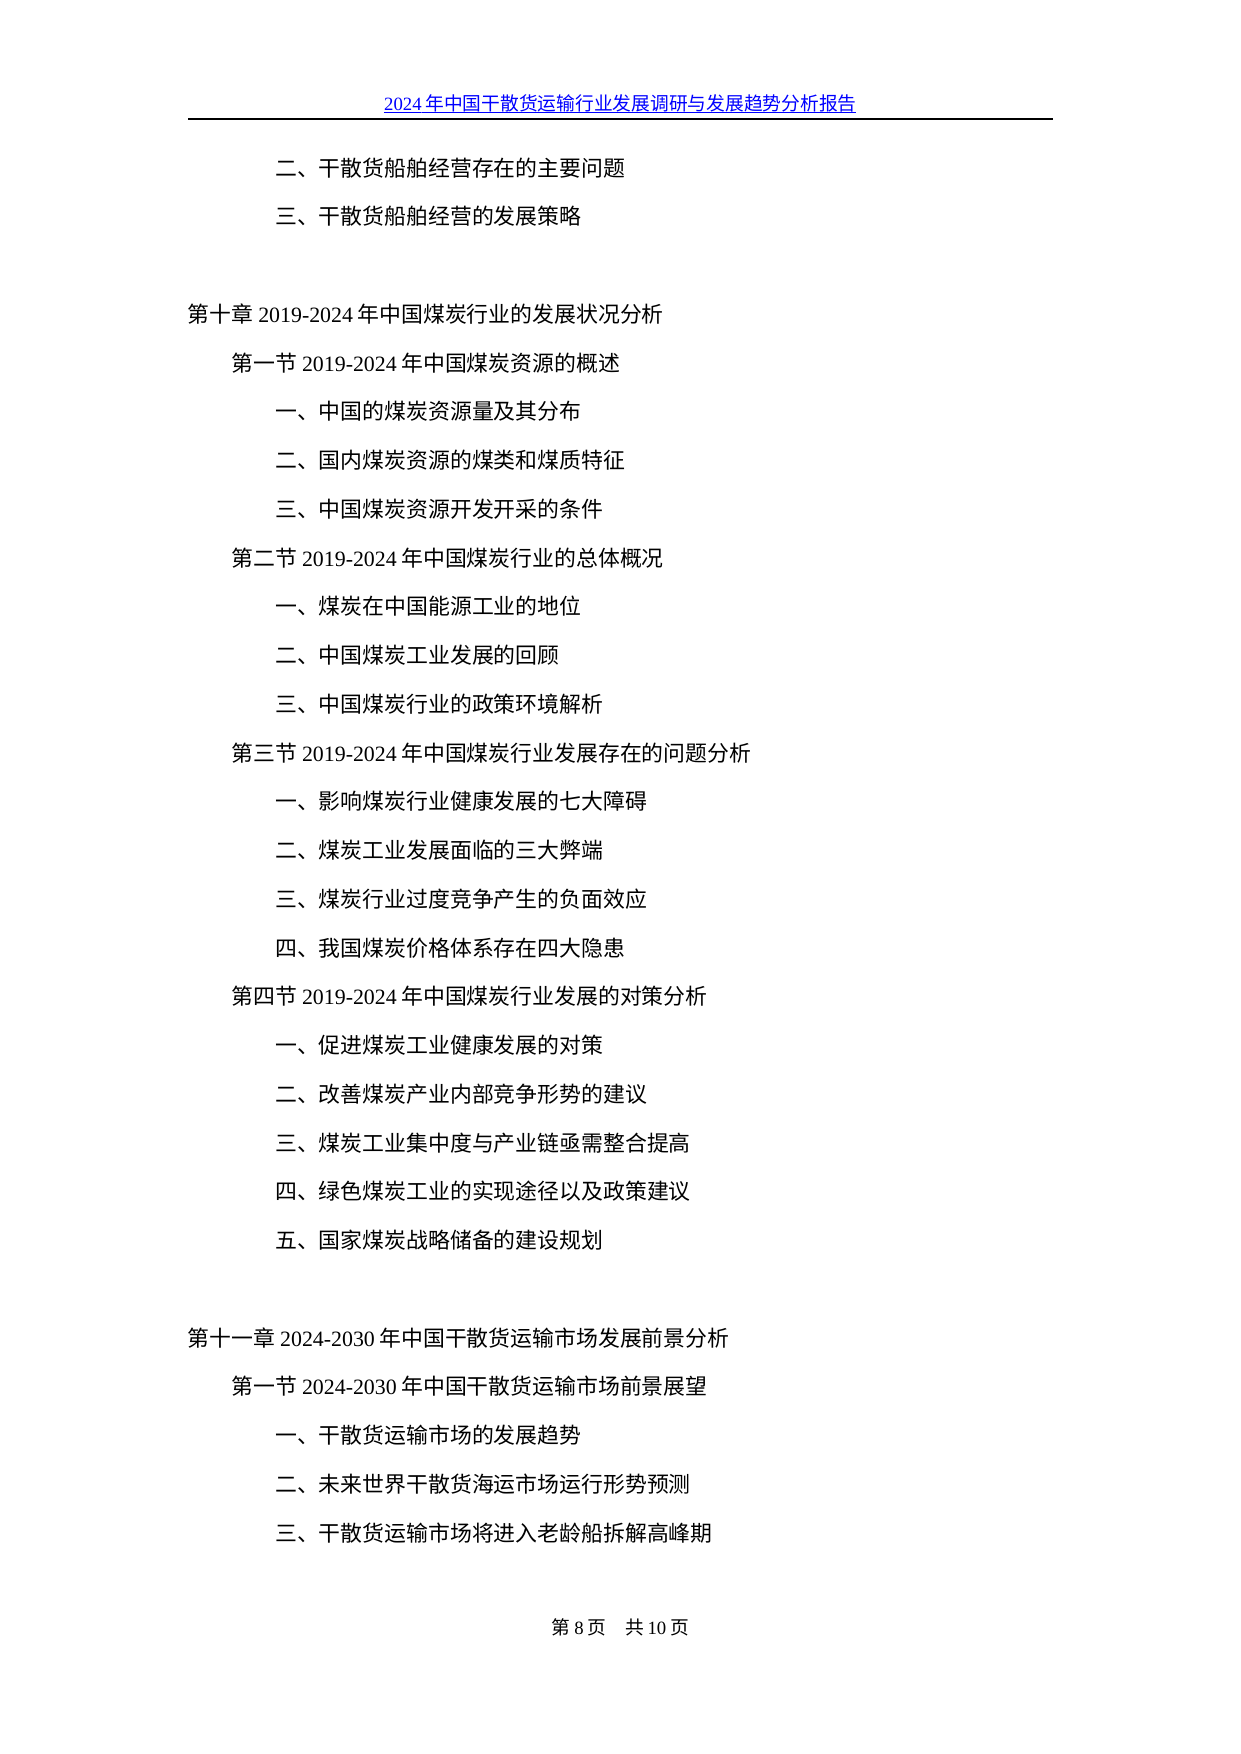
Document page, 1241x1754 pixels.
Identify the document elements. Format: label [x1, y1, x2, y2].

text [187, 150, 1053, 1548]
